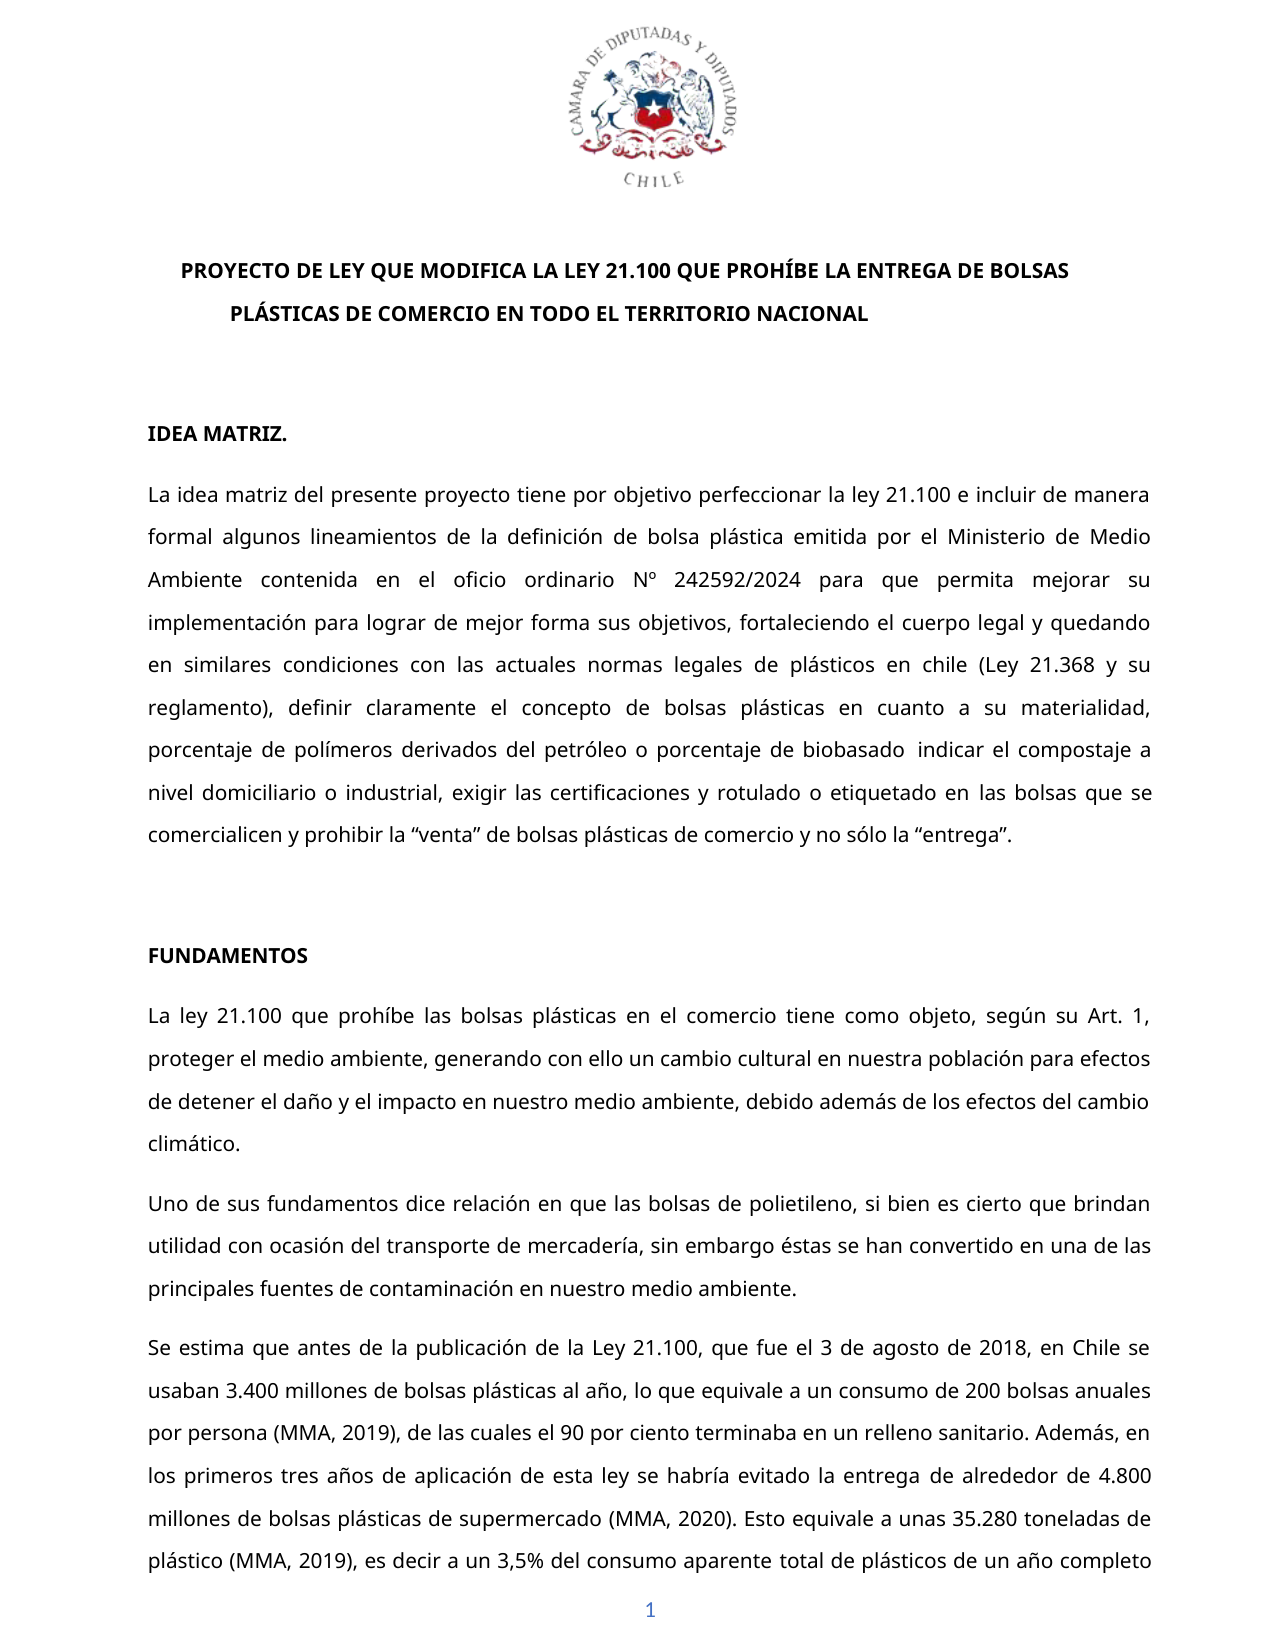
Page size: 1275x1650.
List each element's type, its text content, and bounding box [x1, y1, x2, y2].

text La ley 21.100 que prohíbe las bolsas plásticas en el comercio tiene como objeto, según su Art. 1, proteger el medio ambiente, generando con ello un cambio cultural en nuestra población para efectos de detener el daño y el impacto en nuestro medio ambiente, debido además de los efectos del cambio climático. [148, 1002, 1151, 1158]
picture [567, 24, 738, 190]
text IDEA MATRIZ. [148, 419, 1164, 447]
subtitle FUNDAMENTOS [148, 941, 1164, 969]
text La idea matriz del presente proyecto tiene por objetivo perfeccionar la ley 21.100 e incluir de manera formal algunos lineamientos de la definición de bolsa plástica emitida por el Ministerio de Medio Ambiente contenida en el oficio ordinario Nº 242592/2024 para que permita mejorar su implementación para lograr de mejor forma sus objetivos, fortaleciendo el cuerpo legal y quedando en similares condiciones con las actuales normas legales de plásticos en chile (Ley 21.368 y su reglamento), definir claramente el concepto de bolsas plásticas en cuanto a su materialidad, porcentaje de polímeros derivados del petróleo o porcentaje de biobasado indicar el compostaje a nivel domiciliario o industrial, exigir las certificaciones y rotulado o etiquetado en las bolsas que se comercialicen y prohibir la “venta” de bolsas plásticas de comercio y no sólo la “entrega”. [148, 480, 1152, 849]
text Uno de sus fundamentos dice relación en que las bolsas de polietileno, si bien es cierto que brindan utilidad con ocasión del transporte de mercadería, sin embargo éstas se han convertido en una de las principales fuentes de contaminación en nuestro medio ambiente. [148, 1189, 1152, 1303]
subtitle PROYECTO DE LEY QUE MODIFICA LA LEY 21.100 QUE PROHÍBE LA ENTREGA DE BOLSAS PLÁSTICAS DE COMERCIO EN TODO EL TERRITORIO NACIONAL [180, 256, 1164, 327]
